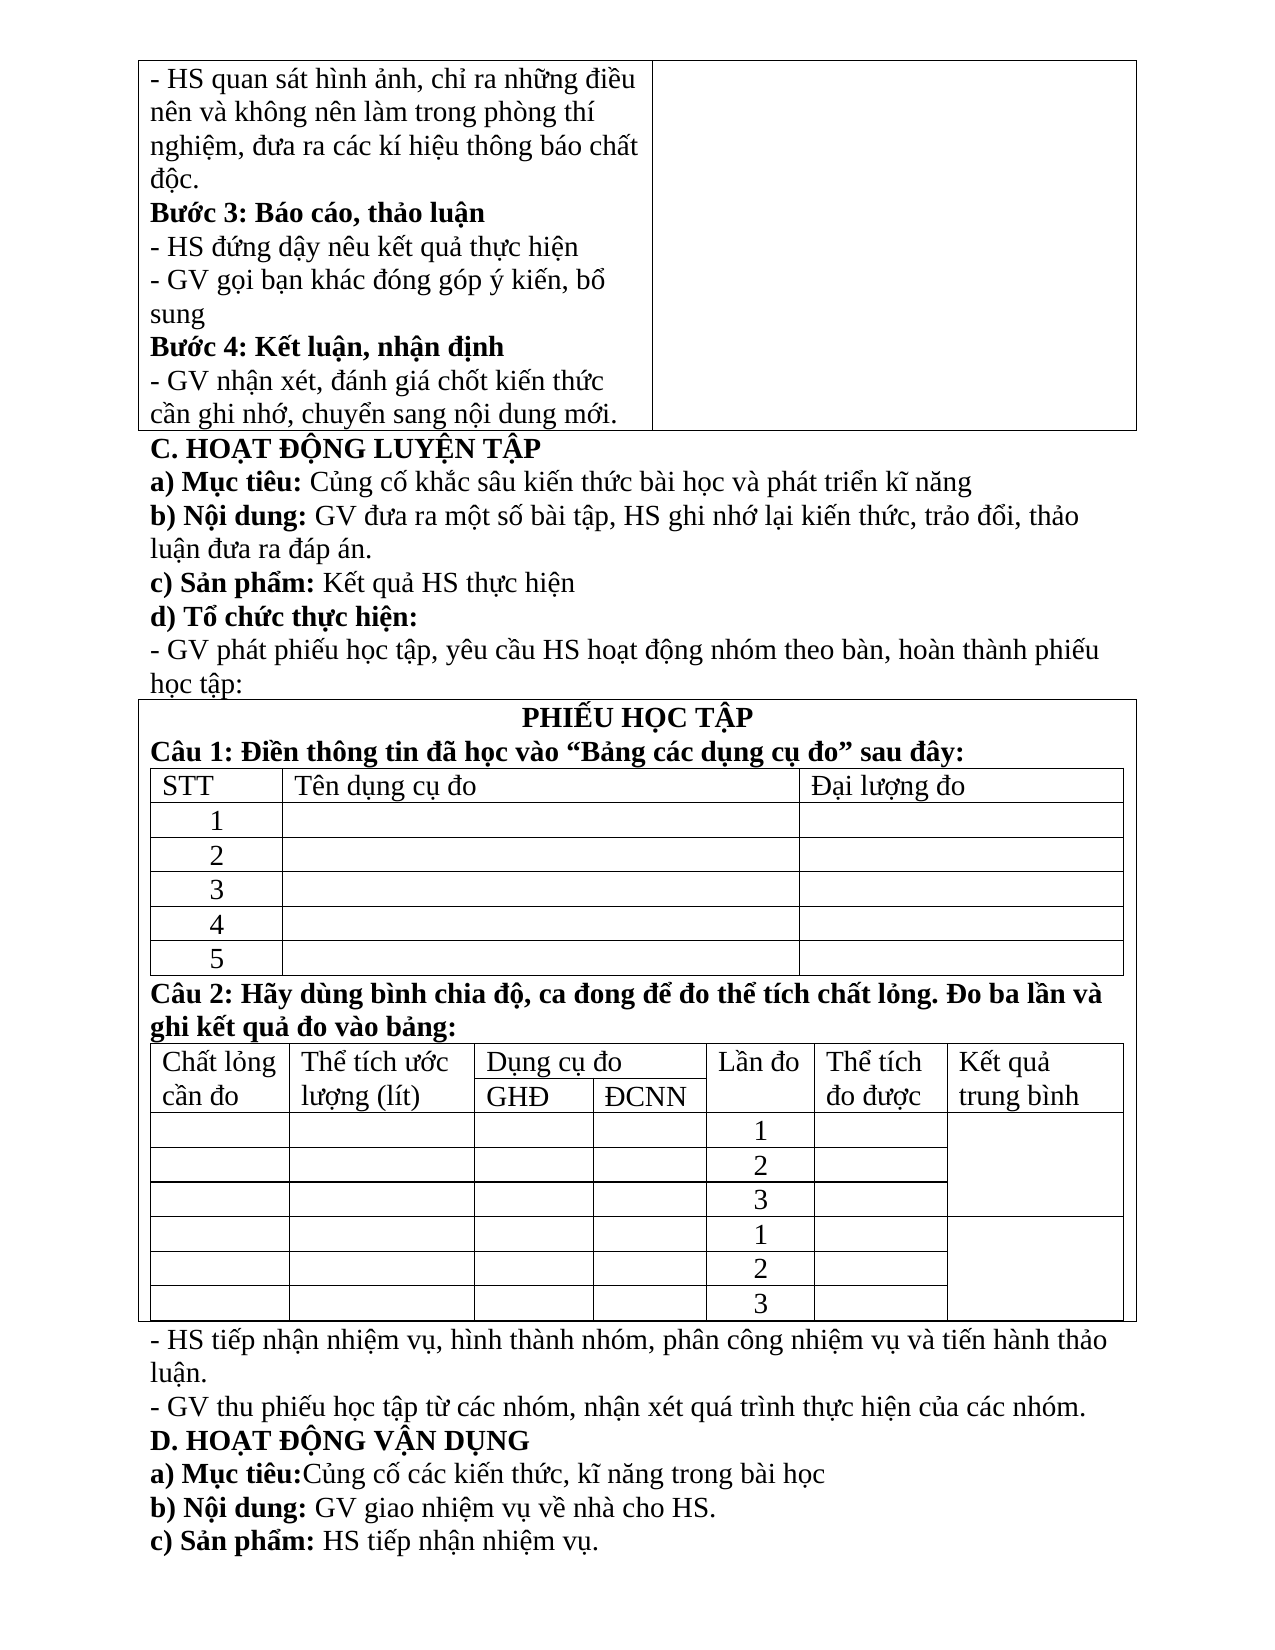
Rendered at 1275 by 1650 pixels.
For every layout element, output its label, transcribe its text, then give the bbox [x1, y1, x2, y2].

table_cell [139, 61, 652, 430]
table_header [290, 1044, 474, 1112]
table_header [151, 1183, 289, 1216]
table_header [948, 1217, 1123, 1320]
text - HS tiếp nhận nhiệm vụ, hình thành nhóm, phân công nhiệm vụ và tiến hành thảo luận. [150, 1322, 1125, 1389]
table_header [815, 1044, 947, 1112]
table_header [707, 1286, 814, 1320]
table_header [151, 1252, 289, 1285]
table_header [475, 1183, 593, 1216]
text - GV thu phiếu học tập từ các nhóm, nhận xét quá trình thực hiện của các nhóm. [150, 1389, 1125, 1423]
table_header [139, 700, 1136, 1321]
text b) Nội dung: GV đưa ra một số bài tập, HS ghi nhớ lại kiến thức, trảo đổi, thảo luận đưa ra đáp án. [150, 498, 1125, 565]
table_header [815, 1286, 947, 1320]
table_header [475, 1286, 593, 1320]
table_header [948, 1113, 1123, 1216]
text d) Tổ chức thực hiện: [150, 599, 1125, 632]
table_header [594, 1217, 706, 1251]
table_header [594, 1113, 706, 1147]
text D. HOẠT ĐỘNG VẬN DỤNG [150, 1423, 1125, 1456]
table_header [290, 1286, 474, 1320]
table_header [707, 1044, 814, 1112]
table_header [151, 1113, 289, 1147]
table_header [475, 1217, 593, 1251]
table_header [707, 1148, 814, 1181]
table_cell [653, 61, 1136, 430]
text C. HOẠT ĐỘNG LUYỆN TẬP [150, 431, 1125, 464]
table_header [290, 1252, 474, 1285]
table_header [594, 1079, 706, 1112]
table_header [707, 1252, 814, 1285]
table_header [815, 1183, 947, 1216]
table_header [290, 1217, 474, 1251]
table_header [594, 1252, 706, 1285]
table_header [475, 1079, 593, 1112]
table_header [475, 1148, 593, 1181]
text b) Nội dung: GV giao nhiệm vụ về nhà cho HS. [150, 1490, 1125, 1523]
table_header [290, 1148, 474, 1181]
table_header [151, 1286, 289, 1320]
text - GV phát phiếu học tập, yêu cầu HS hoạt động nhóm theo bàn, hoàn thành phiếu học tập: [150, 632, 1125, 699]
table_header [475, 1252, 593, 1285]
text a) Mục tiêu: Củng cố khắc sâu kiến thức bài học và phát triển kĩ năng [150, 464, 1125, 498]
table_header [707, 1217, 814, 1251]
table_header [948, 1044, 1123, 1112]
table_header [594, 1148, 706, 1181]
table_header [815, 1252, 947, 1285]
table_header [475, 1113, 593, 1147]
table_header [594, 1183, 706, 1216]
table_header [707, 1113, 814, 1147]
text c) Sản phẩm: HS tiếp nhận nhiệm vụ. [150, 1523, 1125, 1557]
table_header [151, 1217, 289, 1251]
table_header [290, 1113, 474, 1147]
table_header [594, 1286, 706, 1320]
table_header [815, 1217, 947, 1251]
text c) Sản phẩm: Kết quả HS thực hiện [150, 565, 1125, 599]
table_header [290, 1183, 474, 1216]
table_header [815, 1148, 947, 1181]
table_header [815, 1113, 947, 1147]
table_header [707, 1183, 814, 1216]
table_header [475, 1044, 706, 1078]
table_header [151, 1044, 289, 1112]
text a) Mục tiêu:Củng cố các kiến thức, kĩ năng trong bài học [150, 1456, 1125, 1490]
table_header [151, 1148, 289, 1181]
